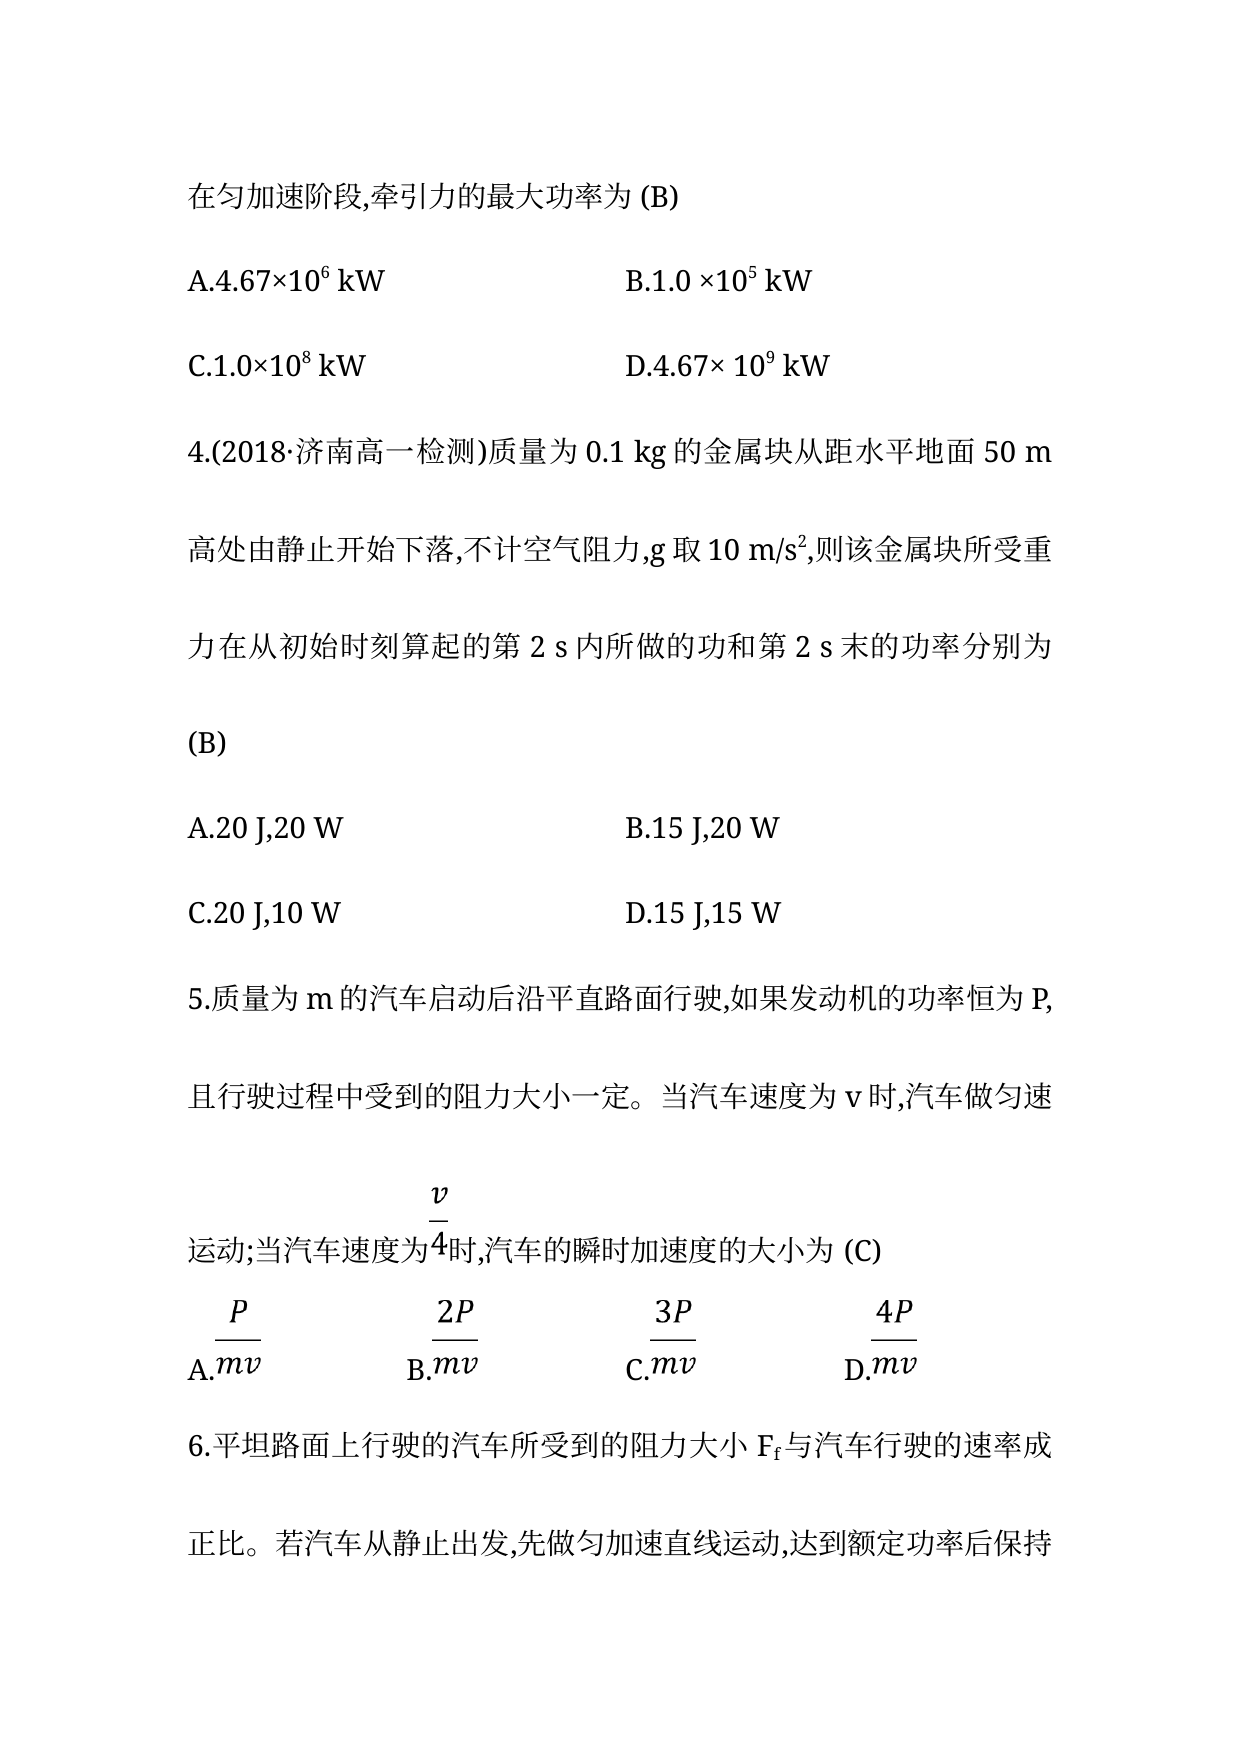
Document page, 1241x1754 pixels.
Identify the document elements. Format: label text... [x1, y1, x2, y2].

text 4.(2018·济南高一检测)质量为0.1 kg的金属块从距水平地面50 m高处由静止开始下落,不计空气阻力,g取10 m/s2,则该金属块所受重力在从初始时刻算起的第2 s内所做的功和第2 s末的功率分别为 (B) [187, 418, 1053, 775]
picture [432, 1294, 478, 1381]
text A. B. C. D. [187, 1294, 1053, 1392]
text C.1.0×108 kW D.4.67× 109 kW [187, 333, 1053, 398]
picture [871, 1294, 917, 1381]
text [187, 1412, 1053, 1574]
text 5.质量为m的汽车启动后沿平直路面行驶,如果发动机的功率恒为P,且行驶过程中受到的阻力大小一定。当汽车速度为v时,汽车做匀速运动;当汽车速度为时,汽车的瞬时加速度的大小为 (C) [187, 964, 1053, 1273]
text C.20 J,10 W D.15 J,15 W [187, 880, 1053, 945]
text A.4.67×106 kW B.1.0 ×105 kW [187, 248, 1053, 313]
picture [215, 1294, 261, 1381]
text A.20 J,20 W B.15 J,20 W [187, 795, 1053, 860]
picture [650, 1294, 696, 1381]
picture [429, 1175, 448, 1262]
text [187, 162, 1053, 227]
